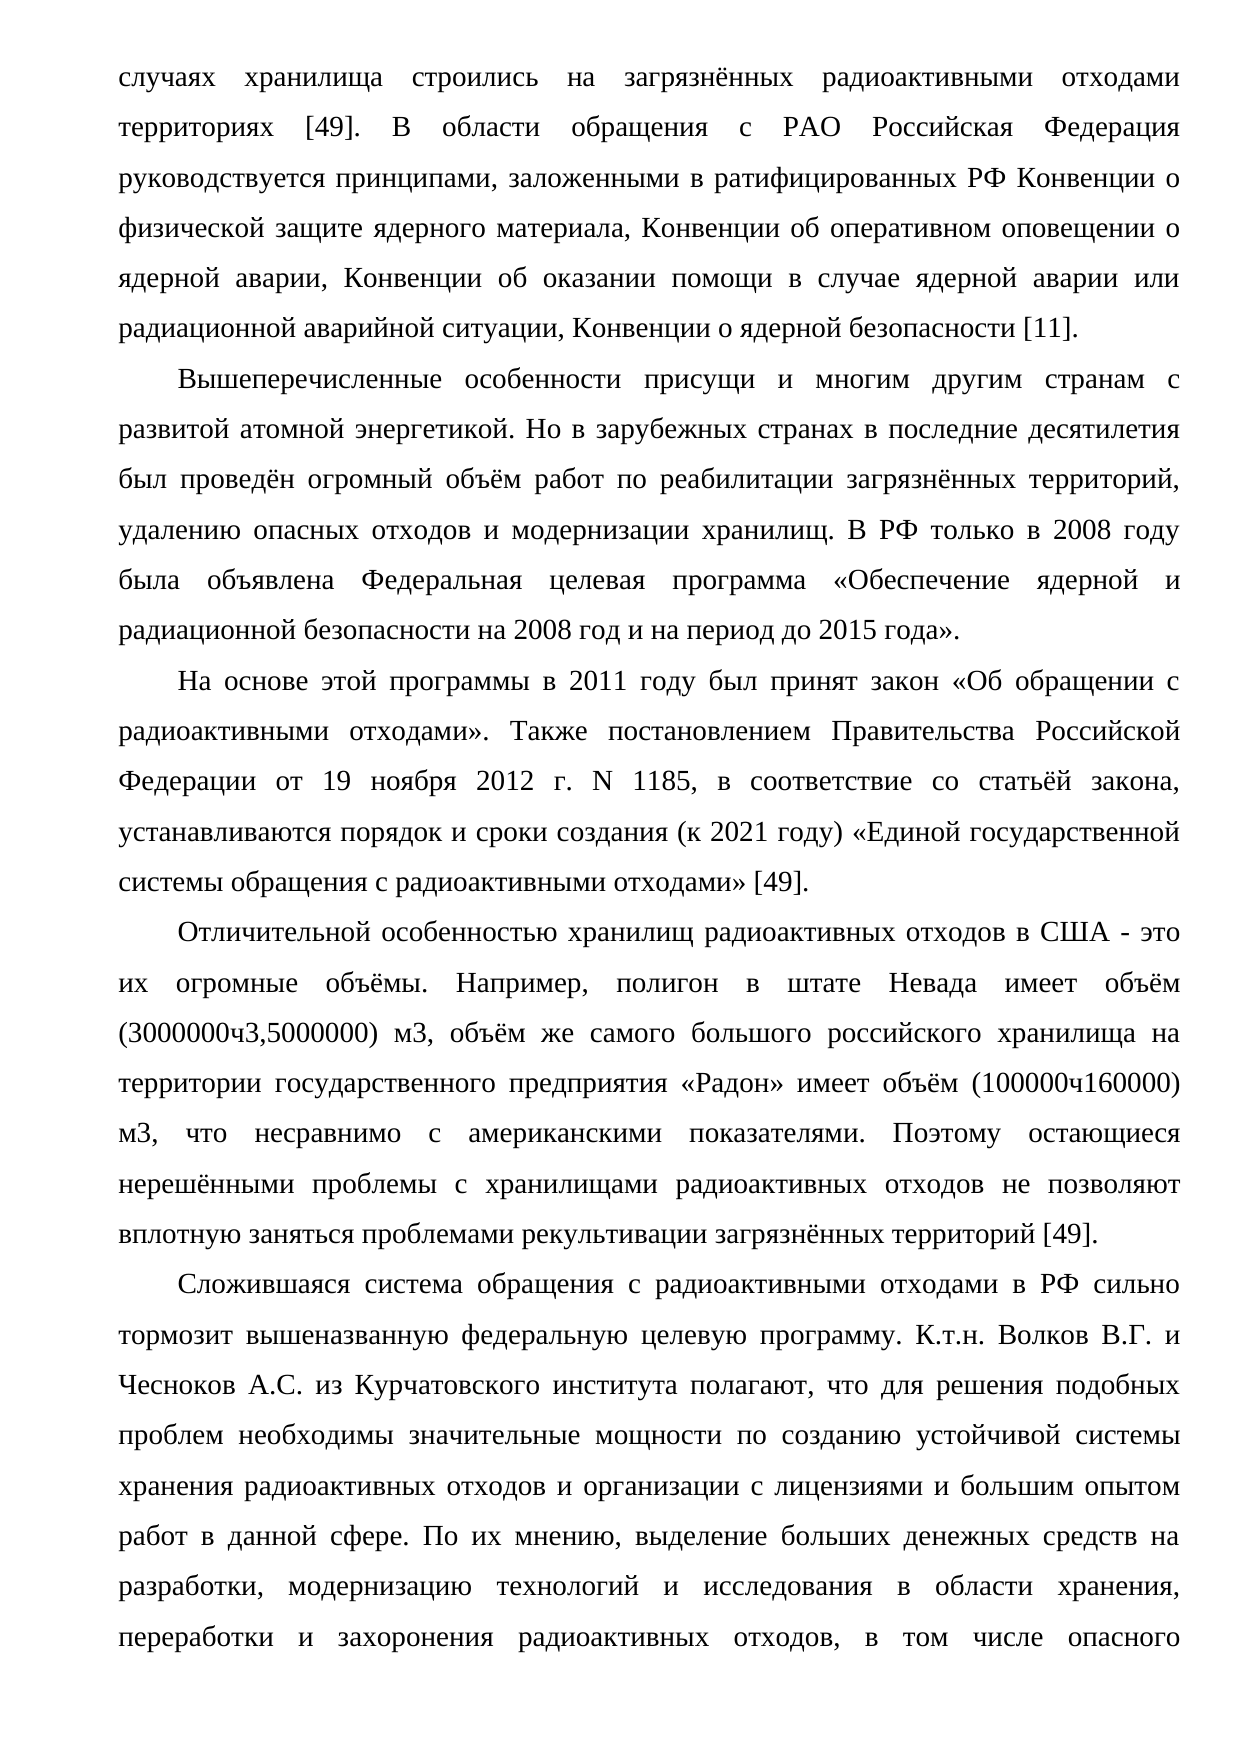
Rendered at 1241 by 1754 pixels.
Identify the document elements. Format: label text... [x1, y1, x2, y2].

text Отличительной особенностью хранилищ радиоактивных отходов в США - это их огромные объёмы. Например, полигон в штате Невада имеет объём (3000000ч3,5000000) м3, объём же самого большого российского хранилища на территории государственного предприятия «Радон» имеет объём (100000ч160000) м3, что несравнимо с американскими показателями. Поэтому остающиеся нерешёнными проблемы с хранилищами радиоактивных отходов не позволяют вплотную заняться проблемами рекультивации загрязнённых территорий [49]. [118, 914, 1181, 1250]
text Вышеперечисленные особенности присущи и многим другим странам с развитой атомной энергетикой. Но в зарубежных странах в последние десятилетия был проведён огромный объём работ по реабилитации загрязнённых территорий, удалению опасных отходов и модернизации хранилищ. В РФ только в 2008 году была объявлена Федеральная целевая программа «Обеспечение ядерной и радиационной безопасности на 2008 год и на период до 2015 года». [118, 361, 1181, 646]
text На основе этой программы в 2011 году был принят закон «Об обращении с радиоактивными отходами». Также постановлением Правительства Российской Федерации от 19 ноября 2012 г. N 1185, в соответствие со статьёй закона, устанавливаются порядок и сроки создания (к 2021 году) «Единой государственной системы обращения с радиоактивными отходами» [49]. [118, 663, 1181, 898]
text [118, 1267, 1181, 1652]
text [118, 59, 1181, 344]
